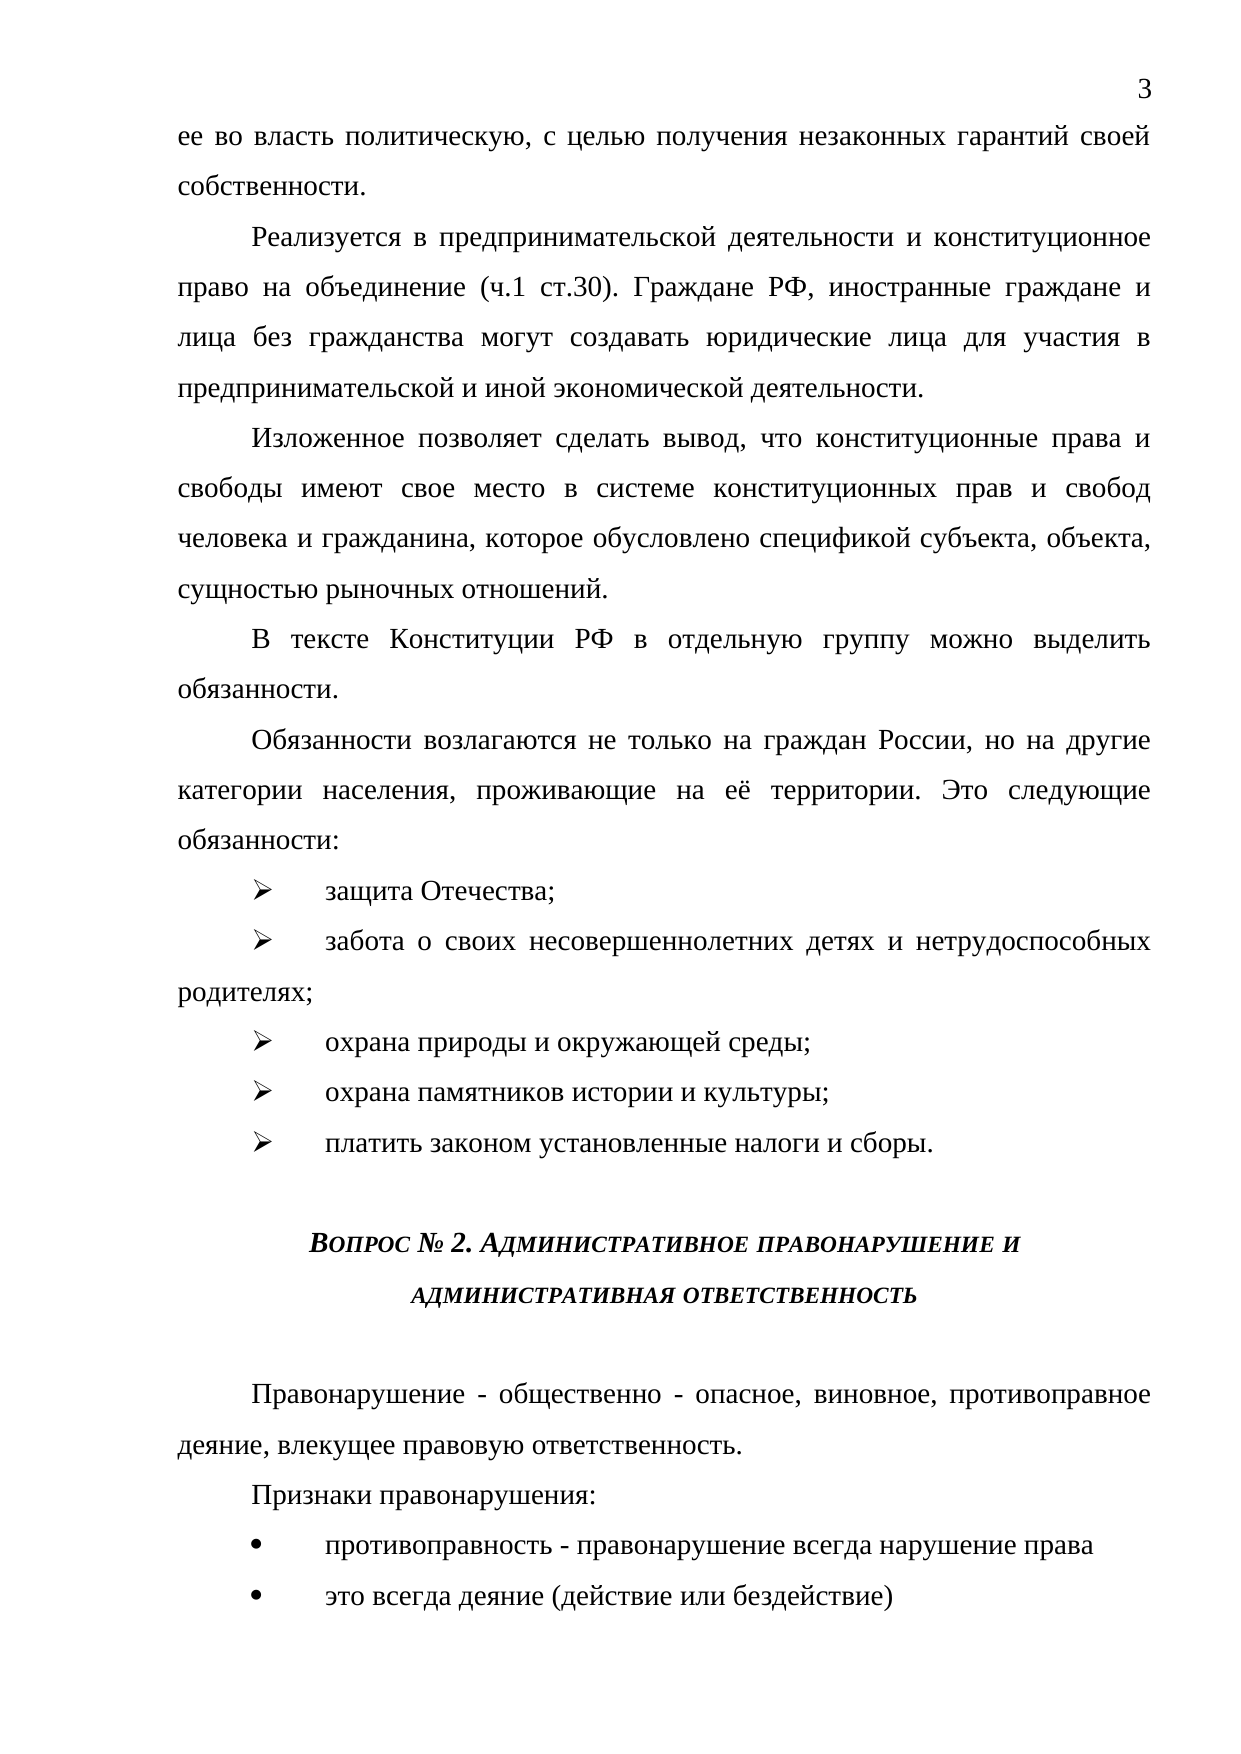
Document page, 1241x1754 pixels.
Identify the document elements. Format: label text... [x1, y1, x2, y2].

list это всегда деяние (действие или бездействие) [177, 1578, 1152, 1611]
text Правонарушение - общественно - опасное, виновное, противоправное деяние, влекущее правовую ответственность. [177, 1376, 1152, 1460]
text Изложенное позволяет сделать вывод, что конституционные права и свободы имеют свое место в системе конституционных прав и свобод человека и гражданина, которое обусловлено спецификой субъекта, объекта, сущностью рыночных отношений. [177, 420, 1152, 604]
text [177, 118, 1152, 202]
subtitle Вопрос № 2. Административное правонарушение и административная ответственность [177, 1226, 1152, 1309]
list противоправность - правонарушение всегда нарушение права [177, 1527, 1152, 1561]
list охрана памятников истории и культуры; [177, 1074, 1152, 1108]
text В тексте Конституции РФ в отдельную группу можно выделить обязанности. [177, 621, 1152, 705]
text Признаки правонарушения: [177, 1477, 1152, 1511]
list охрана природы и окружающей среды; [177, 1024, 1152, 1058]
list платить законом установленные налоги и сборы. [177, 1125, 1152, 1158]
text Обязанности возлагаются не только на граждан России, но на другие категории населения, проживающие на её территории. Это следующие обязанности: [177, 722, 1152, 856]
list защита Отечества; [177, 873, 1152, 906]
list забота о своих несовершеннолетних детях и нетрудоспособных родителях; [177, 923, 1152, 1007]
text Реализуется в предпринимательской деятельности и конституционное право на объединение (ч.1 ст.30). Граждане РФ, иностранные граждане и лица без гражданства могут создавать юридические лица для участия в предпринимательской и иной экономической деятельности. [177, 219, 1152, 403]
